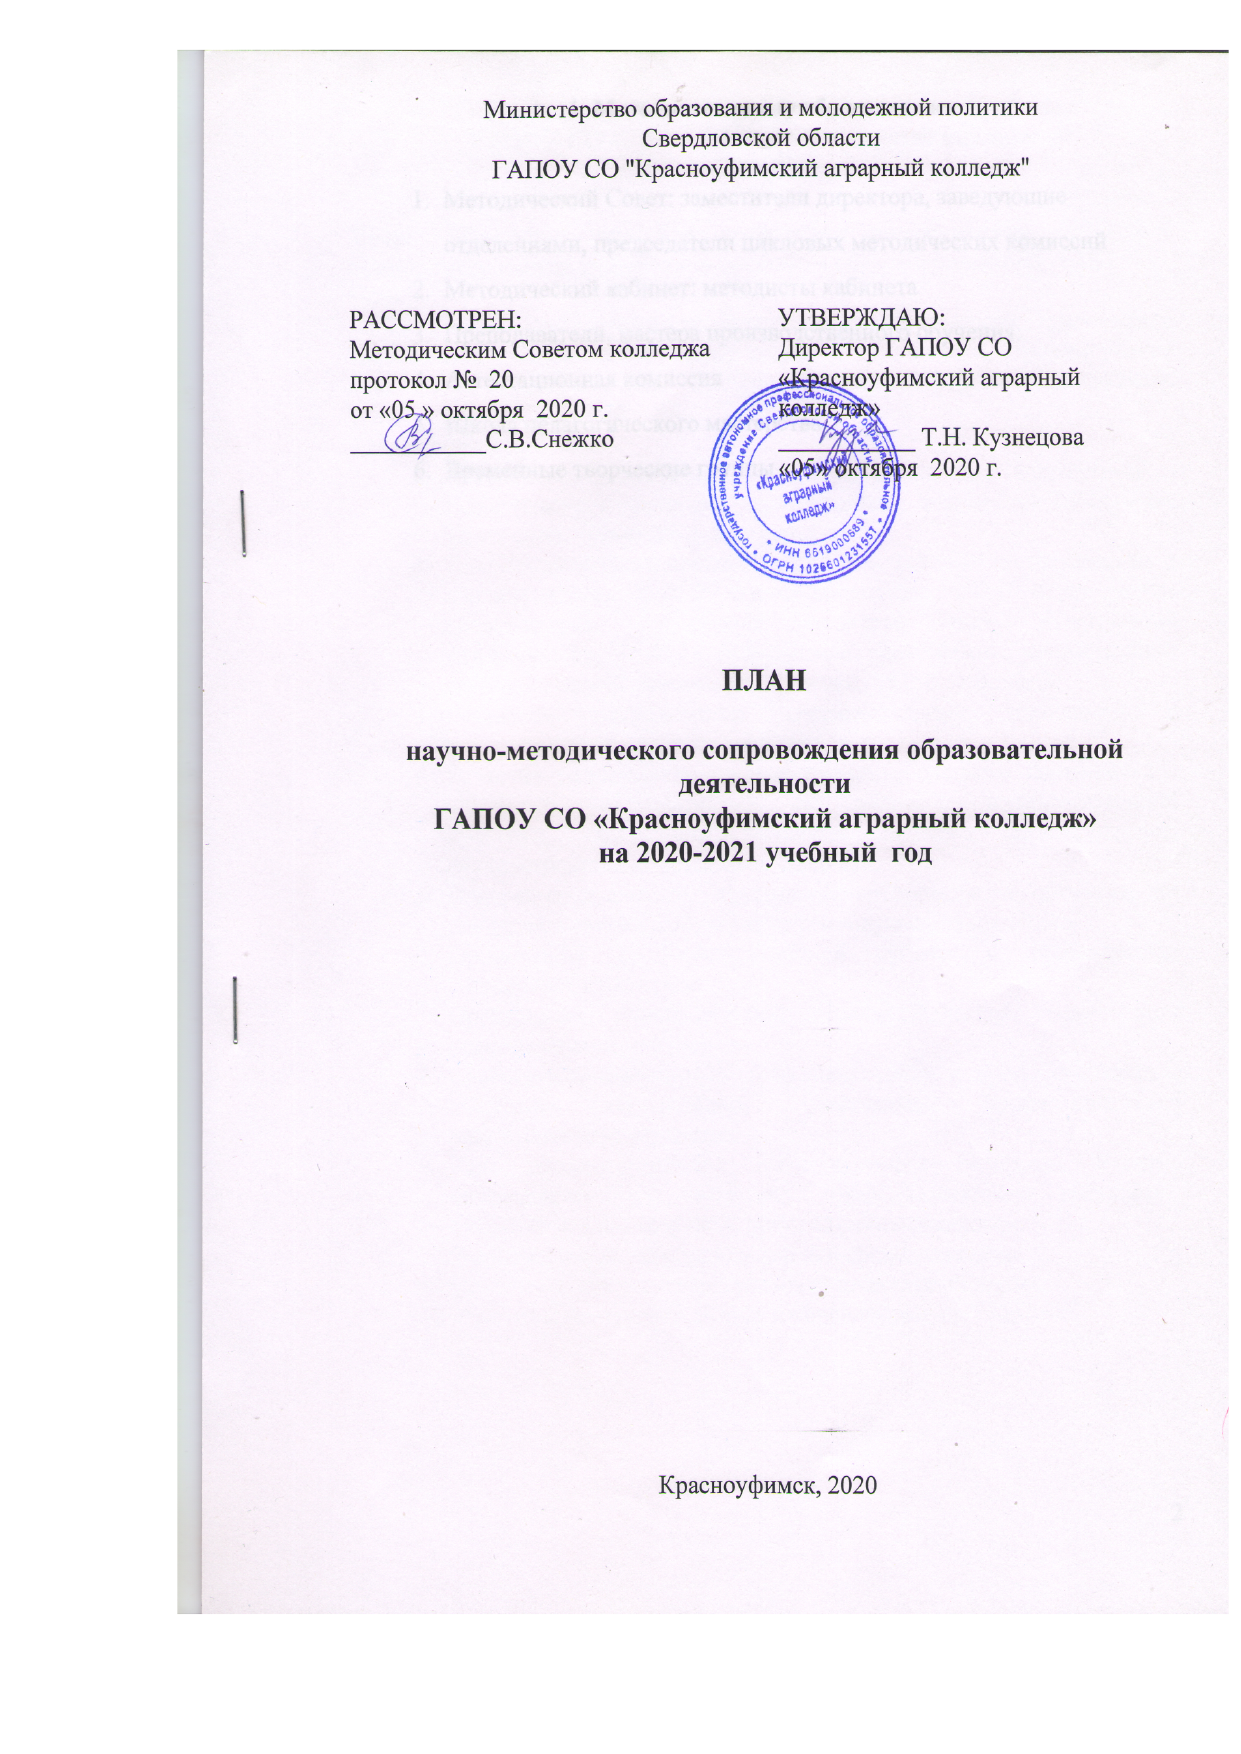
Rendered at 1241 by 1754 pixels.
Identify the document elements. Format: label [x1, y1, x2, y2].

picture [177, 44, 1229, 1619]
